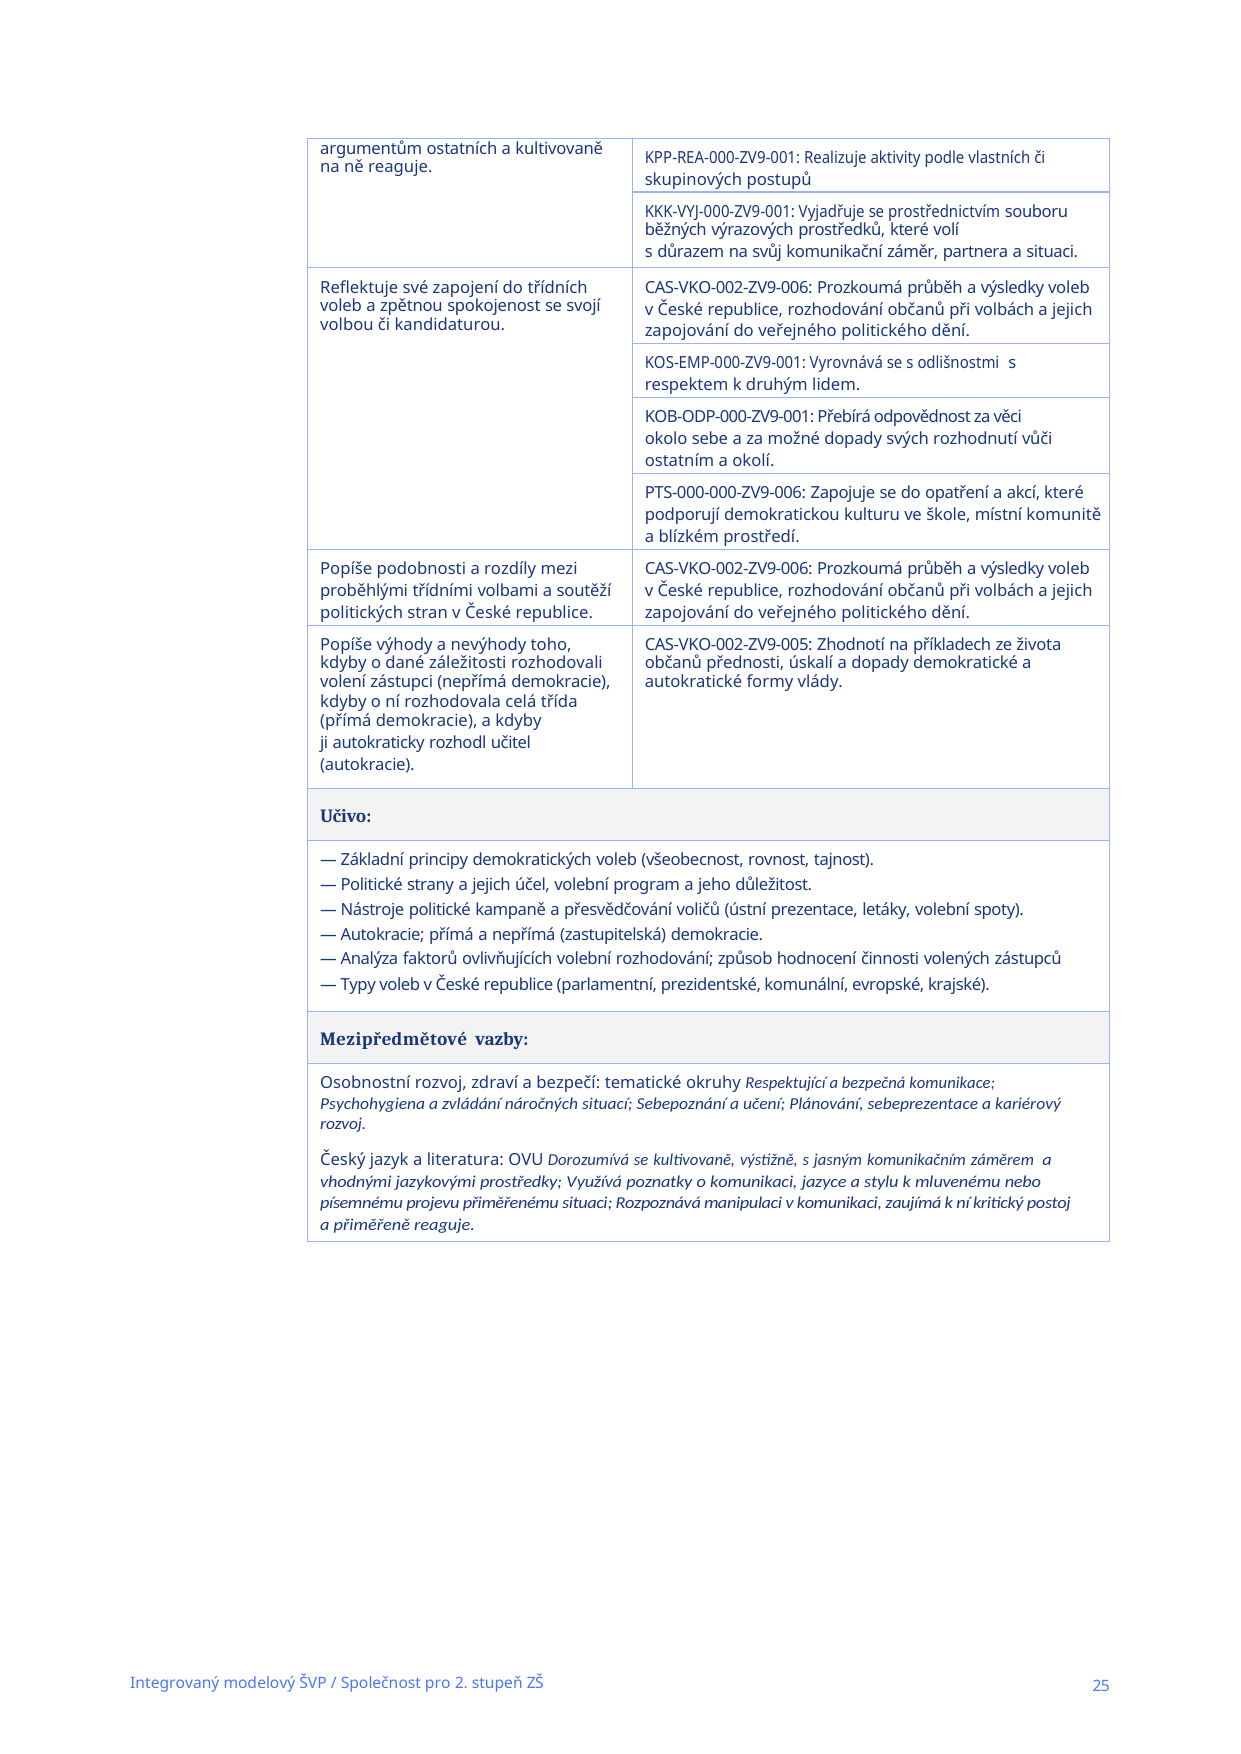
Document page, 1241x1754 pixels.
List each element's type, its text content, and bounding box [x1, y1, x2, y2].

table_cell Učivo: [308, 789, 1109, 840]
table_cell Základní principy demokratických voleb (všeobecnost, rovnost, tajnost). Politické strany a jejich účel, volební program a jeho důležitost. Nástroje politické kampaně a přesvědčování voličů (ústní prezentace, letáky, volební spoty). Autokracie; přímá a nepřímá (zastupitelská) demokracie. Analýza faktorů ovlivňujících volební rozhodování; způsob hodnocení činnosti volených zástupců Typy voleb v České republice (parlamentní, prezidentské, komunální, evropské, krajské). [308, 841, 1109, 1011]
table_cell Popíše podobnosti a rozdíly mezi proběhlými třídními volbami a soutěží politických stran v České republice. [308, 550, 632, 624]
table_cell CAS-VKO-002-ZV9-005: Zhodnotí na příkladech ze života občanů přednosti, úskalí a dopady demokratické a autokratické formy vlády. [633, 626, 1109, 788]
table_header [308, 139, 632, 267]
table_cell KOB-ODP-000-ZV9-001: Přebírá odpovědnost za věci okolo sebe a za možné dopady svých rozhodnutí vůči ostatním a okolí. [633, 398, 1109, 473]
table_cell KKK-VYJ-000-ZV9-001: Vyjadřuje se prostřednictvím souboru běžných výrazových prostředků, které volí s důrazem na svůj komunikační záměr, partnera a situaci. [633, 193, 1109, 267]
table_cell CAS-VKO-002-ZV9-006: Prozkoumá průběh a výsledky voleb v České republice, rozhodování občanů při volbách a jejich zapojování do veřejného politického dění. [633, 550, 1109, 624]
table_cell PTS-000-000-ZV9-006: Zapojuje se do opatření a akcí, které podporují demokratickou kulturu ve škole, místní komunitě a blízkém prostředí. [633, 474, 1109, 549]
table_cell Popíše výhody a nevýhody toho, kdyby o dané záležitosti rozhodovali volení zástupci (nepřímá demokracie), kdyby o ní rozhodovala celá třída (přímá demokracie), a kdyby ji autokraticky rozhodl učitel (autokracie). [308, 626, 632, 788]
table_cell Mezipředmětové vazby: [308, 1012, 1109, 1063]
table_cell Reflektuje své zapojení do třídních voleb a zpětnou spokojenost se svojí volbou či kandidaturou. [308, 268, 632, 549]
table_cell KOS-EMP-000-ZV9-001: Vyrovnává se s odlišnostmi s respektem k druhým lidem. [633, 344, 1109, 397]
table_cell Osobnostní rozvoj, zdraví a bezpečí: tematické okruhy Respektující a bezpečná komunikace; Psychohygiena a zvládání náročných situací; Sebepoznání a učení; Plánování, sebeprezentace a kariérový rozvoj. Český jazyk a literatura: OVU Dorozumívá se kultivovaně, výstižně, s jasným komunikačním záměrem a vhodnými jazykovými prostředky; Využívá poznatky o komunikaci, jazyce a stylu k mluvenému nebo písemnému projevu přiměřenému situaci; Rozpoznává manipulaci v komunikaci, zaujímá k ní kritický postoj a přiměřeně reaguje. [308, 1064, 1109, 1241]
table_cell CAS-VKO-002-ZV9-006: Prozkoumá průběh a výsledky voleb v České republice, rozhodování občanů při volbách a jejich zapojování do veřejného politického dění. [633, 268, 1109, 343]
table_cell KPP-REA-000-ZV9-001: Realizuje aktivity podle vlastních či skupinových postupů [633, 139, 1109, 191]
